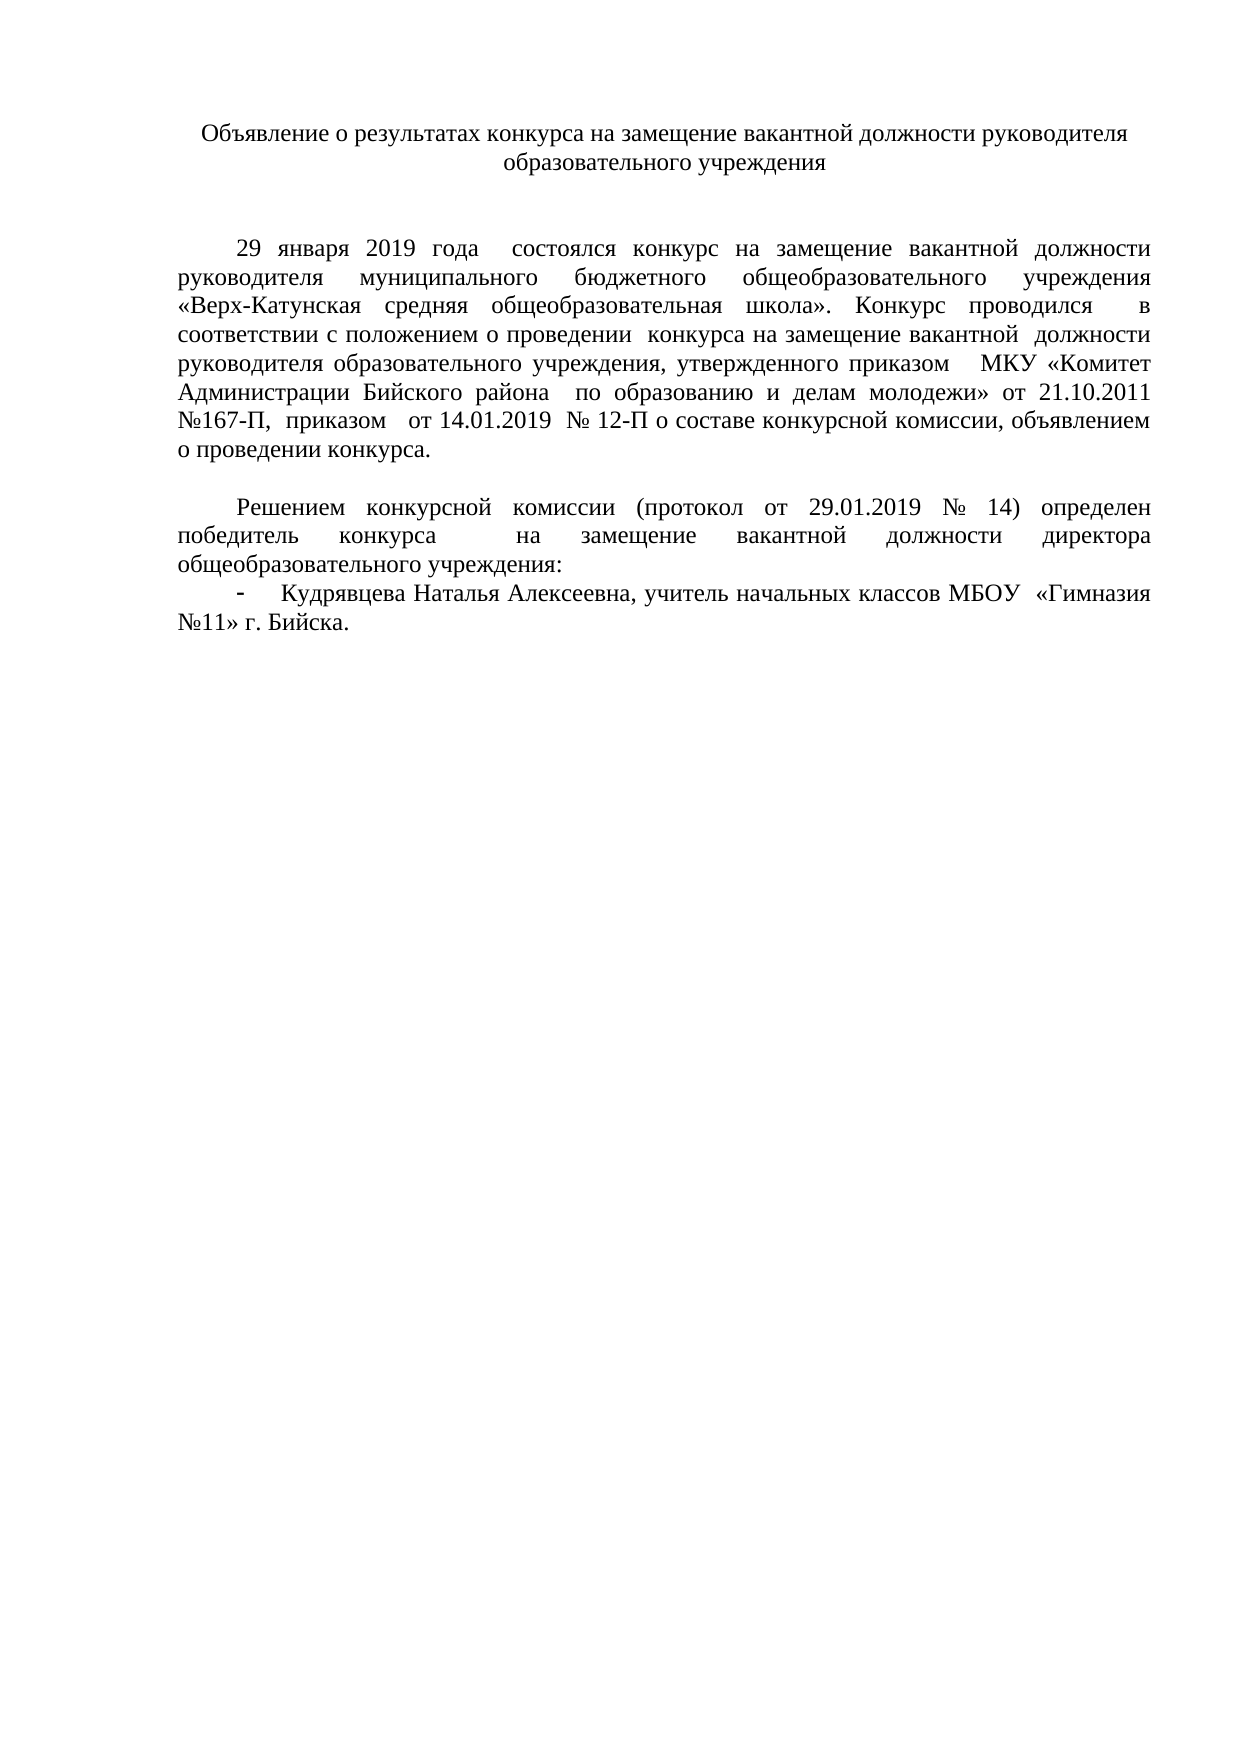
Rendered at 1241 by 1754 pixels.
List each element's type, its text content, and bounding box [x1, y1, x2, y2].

text Объявление о результатах конкурса на замещение вакантной должности руководителя образовательного учреждения [177, 118, 1152, 176]
list Кудрявцева Наталья Алексеевна, учитель начальных классов МБОУ «Гимназия №11» г. Бийска. [177, 578, 1152, 636]
text Решением конкурсной комиссии (протокол от 29.01.2019 № 14) определен победитель конкурса на замещение вакантной должности директора общеобразовательного учреждения: [177, 492, 1152, 578]
text 29 января 2019 года состоялся конкурс на замещение вакантной должности руководителя муниципального бюджетного общеобразовательного учреждения «Верх-Катунская средняя общеобразовательная школа». Конкурс проводился в соответствии с положением о проведении конкурса на замещение вакантной должности руководителя образовательного учреждения, утвержденного приказом МКУ «Комитет Администрации Бийского района по образованию и делам молодежи» от 21.10.2011 №167-П, приказом от 14.01.2019 № 12-П о составе конкурсной комиссии, объявлением о проведении конкурса. [177, 233, 1152, 463]
